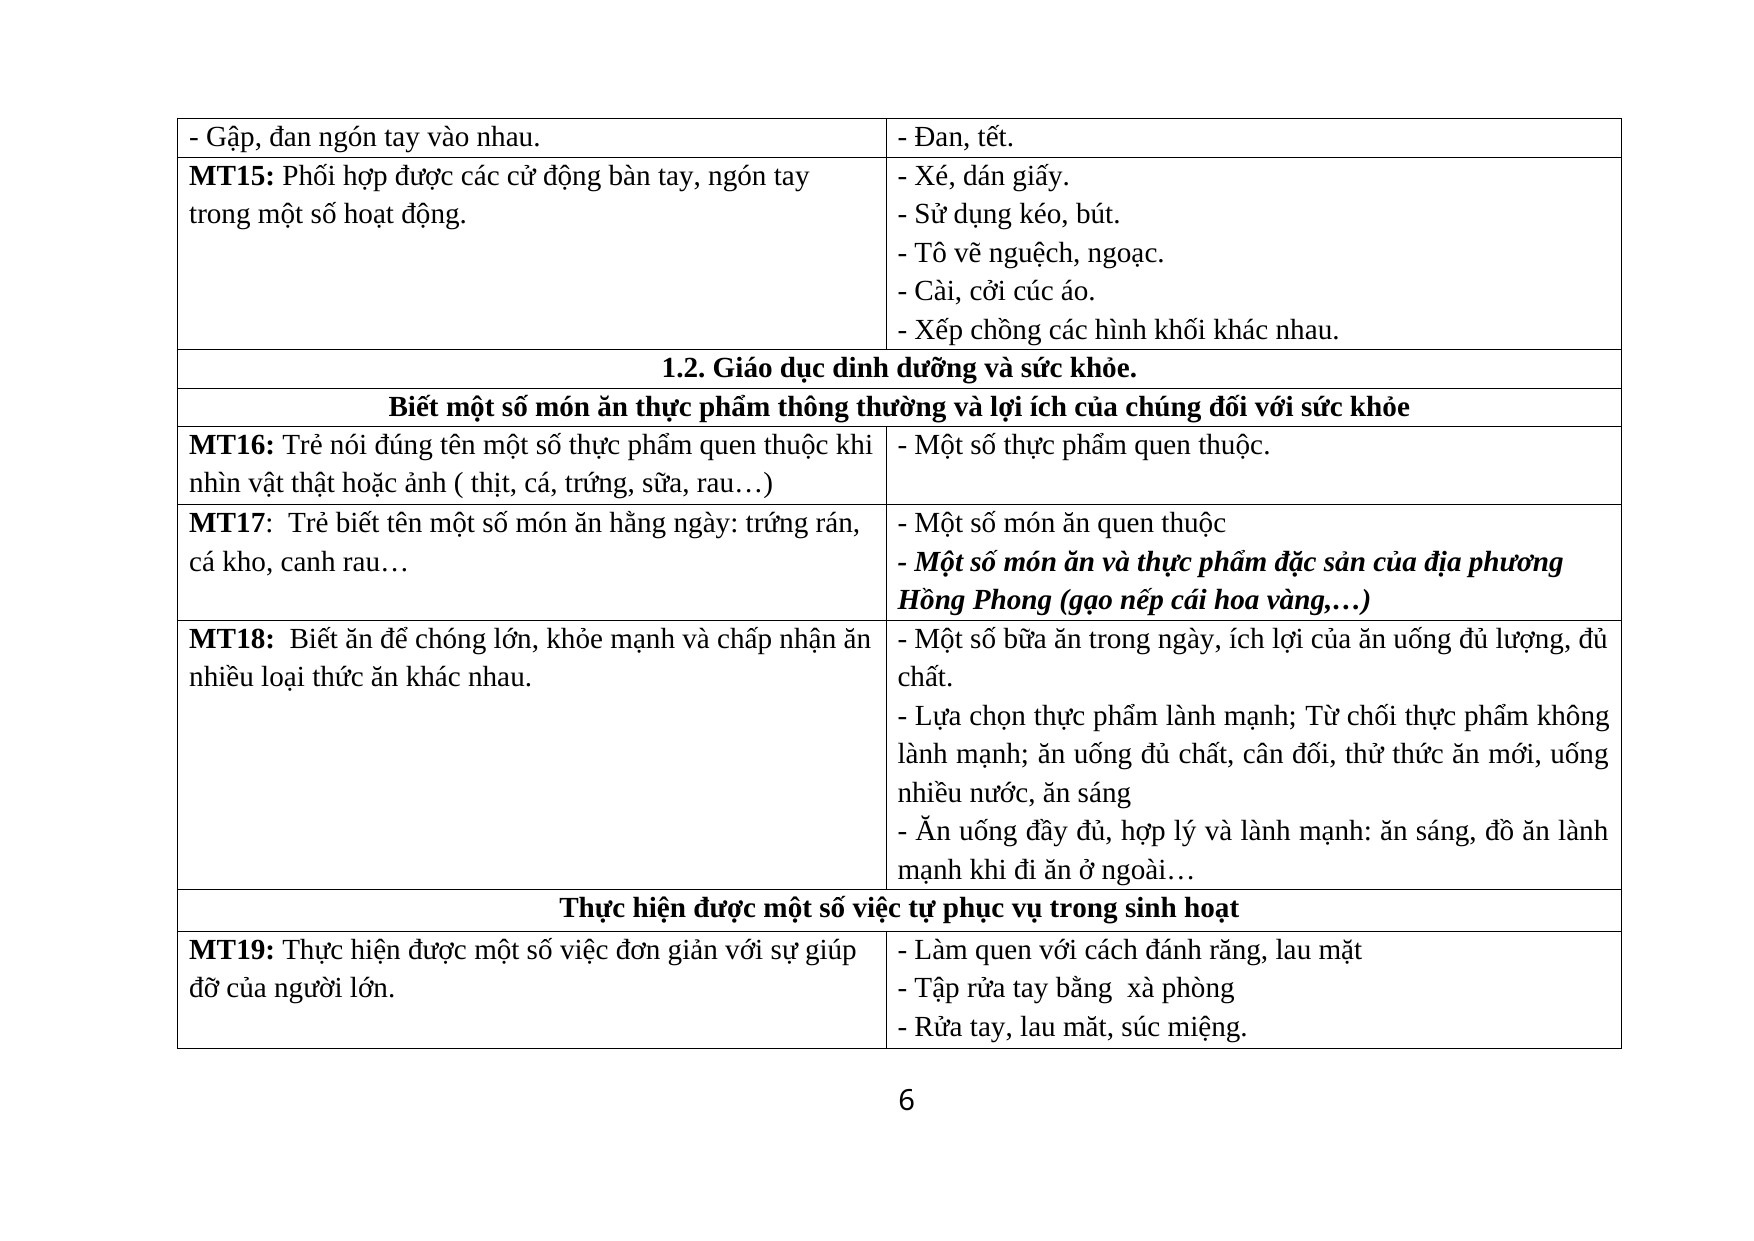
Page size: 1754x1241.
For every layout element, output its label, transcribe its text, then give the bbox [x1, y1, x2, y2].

table_cell - Một số món ăn quen thuộc - Một số món ăn và thực phẩm đặc sản của địa phương Hồng Phong (gạo nếp cái hoa vàng,…) [887, 505, 1621, 620]
table_cell MT18: Biết ăn để chóng lớn, khỏe mạnh và chấp nhận ăn nhiều loại thức ăn khác nhau. [178, 621, 886, 889]
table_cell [887, 932, 1621, 1047]
table_cell MT15: Phối hợp được các cử động bàn tay, ngón tay trong một số hoạt động. [178, 158, 886, 349]
table_cell MT17: Trẻ biết tên một số món ăn hằng ngày: trứng rán, cá kho, canh rau… [178, 505, 886, 620]
table_cell MT16: Trẻ nói đúng tên một số thực phẩm quen thuộc khi nhìn vật thật hoặc ảnh ( thịt, cá, trứng, sữa, rau…) [178, 427, 886, 504]
table_cell Biết một số món ăn thực phẩm thông thường và lợi ích của chúng đối với sức khỏe [178, 389, 1621, 426]
table_cell - Một số bữa ăn trong ngày, ích lợi của ăn uống đủ lượng, đủ chất. - Lựa chọn thực phẩm lành mạnh; Từ chối thực phẩm không lành mạnh; ăn uống đủ chất, cân đối, thử thức ăn mới, uống nhiều nước, ăn sáng - Ăn uống đầy đủ, hợp lý và lành mạnh: ăn sáng, đồ ăn lành mạnh khi đi ăn ở ngoài… [887, 621, 1621, 889]
table_cell 1.2. Giáo dục dinh dưỡng và sức khỏe. [178, 350, 1621, 388]
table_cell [178, 119, 886, 157]
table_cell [178, 932, 886, 1047]
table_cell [887, 119, 1621, 157]
table_cell Thực hiện được một số việc tự phục vụ trong sinh hoạt [178, 890, 1621, 931]
table_cell - Một số thực phẩm quen thuộc. [887, 427, 1621, 504]
table_cell - Xé, dán giấy. - Sử dụng kéo, bút. - Tô vẽ nguệch, ngoạc. - Cài, cởi cúc áo. - Xếp chồng các hình khối khác nhau. [887, 158, 1621, 349]
